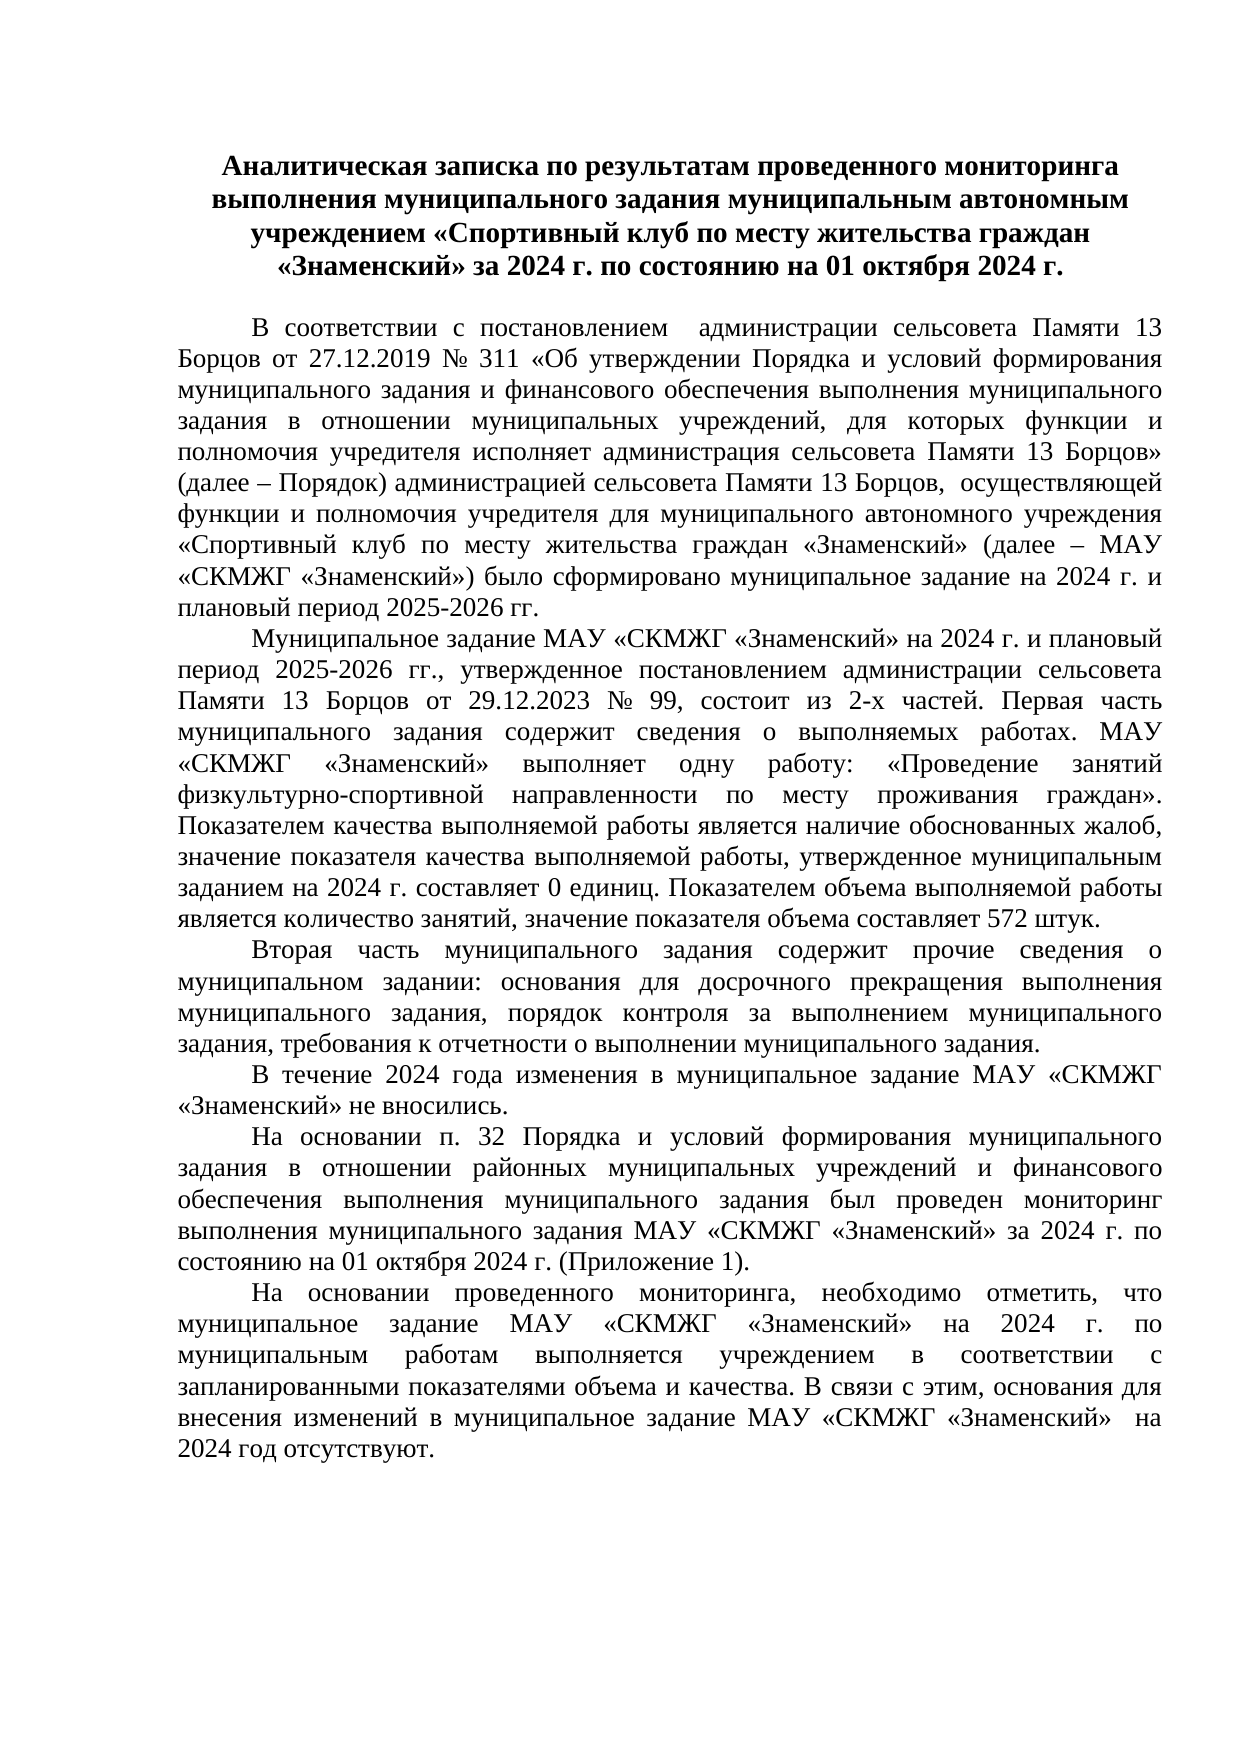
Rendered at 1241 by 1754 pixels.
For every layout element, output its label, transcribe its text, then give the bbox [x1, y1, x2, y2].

text Аналитическая записка по результатам проведенного мониторинга выполнения муниципального задания муниципальным автономным учреждением «Спортивный клуб по месту жительства граждан «Знаменский» за 2024 г. по состоянию на 01 октября 2024 г. [177, 148, 1163, 282]
text Муниципальное задание МАУ «СКМЖГ «Знаменский» на 2024 г. и плановый период 2025-2026 гг., утвержденное постановлением администрации сельсовета Памяти 13 Борцов от 29.12.2023 № 99, состоит из 2-х частей. Первая часть муниципального задания содержит сведения о выполняемых работах. МАУ «СКМЖГ «Знаменский» выполняет одну работу: «Проведение занятий физкультурно-спортивной направленности по месту проживания граждан». Показателем качества выполняемой работы является наличие обоснованных жалоб, значение показателя качества выполняемой работы, утвержденное муниципальным заданием на 2024 г. составляет 0 единиц. Показателем объема выполняемой работы является количество занятий, значение показателя объема составляет 572 штук. [177, 622, 1163, 933]
text В соответствии с постановлением администрации сельсовета Памяти 13 Борцов от 27.12.2019 № 311 «Об утверждении Порядка и условий формирования муниципального задания и финансового обеспечения выполнения муниципального задания в отношении муниципальных учреждений, для которых функции и полномочия учредителя исполняет администрация сельсовета Памяти 13 Борцов» (далее – Порядок) администрацией сельсовета Памяти 13 Борцов, осуществляющей функции и полномочия учредителя для муниципального автономного учреждения «Спортивный клуб по месту жительства граждан «Знаменский» (далее – МАУ «СКМЖГ «Знаменский») было сформировано муниципальное задание на 2024 г. и плановый период 2025-2026 гг. [177, 311, 1163, 622]
text На основании п. 32 Порядка и условий формирования муниципального задания в отношении районных муниципальных учреждений и финансового обеспечения выполнения муниципального задания был проведен мониторинг выполнения муниципального задания МАУ «СКМЖГ «Знаменский» за 2024 г. по состоянию на 01 октября 2024 г. (Приложение 1). [177, 1120, 1163, 1276]
text В течение 2024 года изменения в муниципальное задание МАУ «СКМЖГ «Знаменский» не вносились. [177, 1058, 1163, 1120]
text На основании проведенного мониторинга, необходимо отметить, что муниципальное задание МАУ «СКМЖГ «Знаменский» на 2024 г. по муниципальным работам выполняется учреждением в соответствии с запланированными показателями объема и качества. В связи с этим, основания для внесения изменений в муниципальное задание МАУ «СКМЖГ «Знаменский» на 2024 год отсутствуют. [177, 1276, 1163, 1463]
text Вторая часть муниципального задания содержит прочие сведения о муниципальном задании: основания для досрочного прекращения выполнения муниципального задания, порядок контроля за выполнением муниципального задания, требования к отчетности о выполнении муниципального задания. [177, 933, 1163, 1058]
